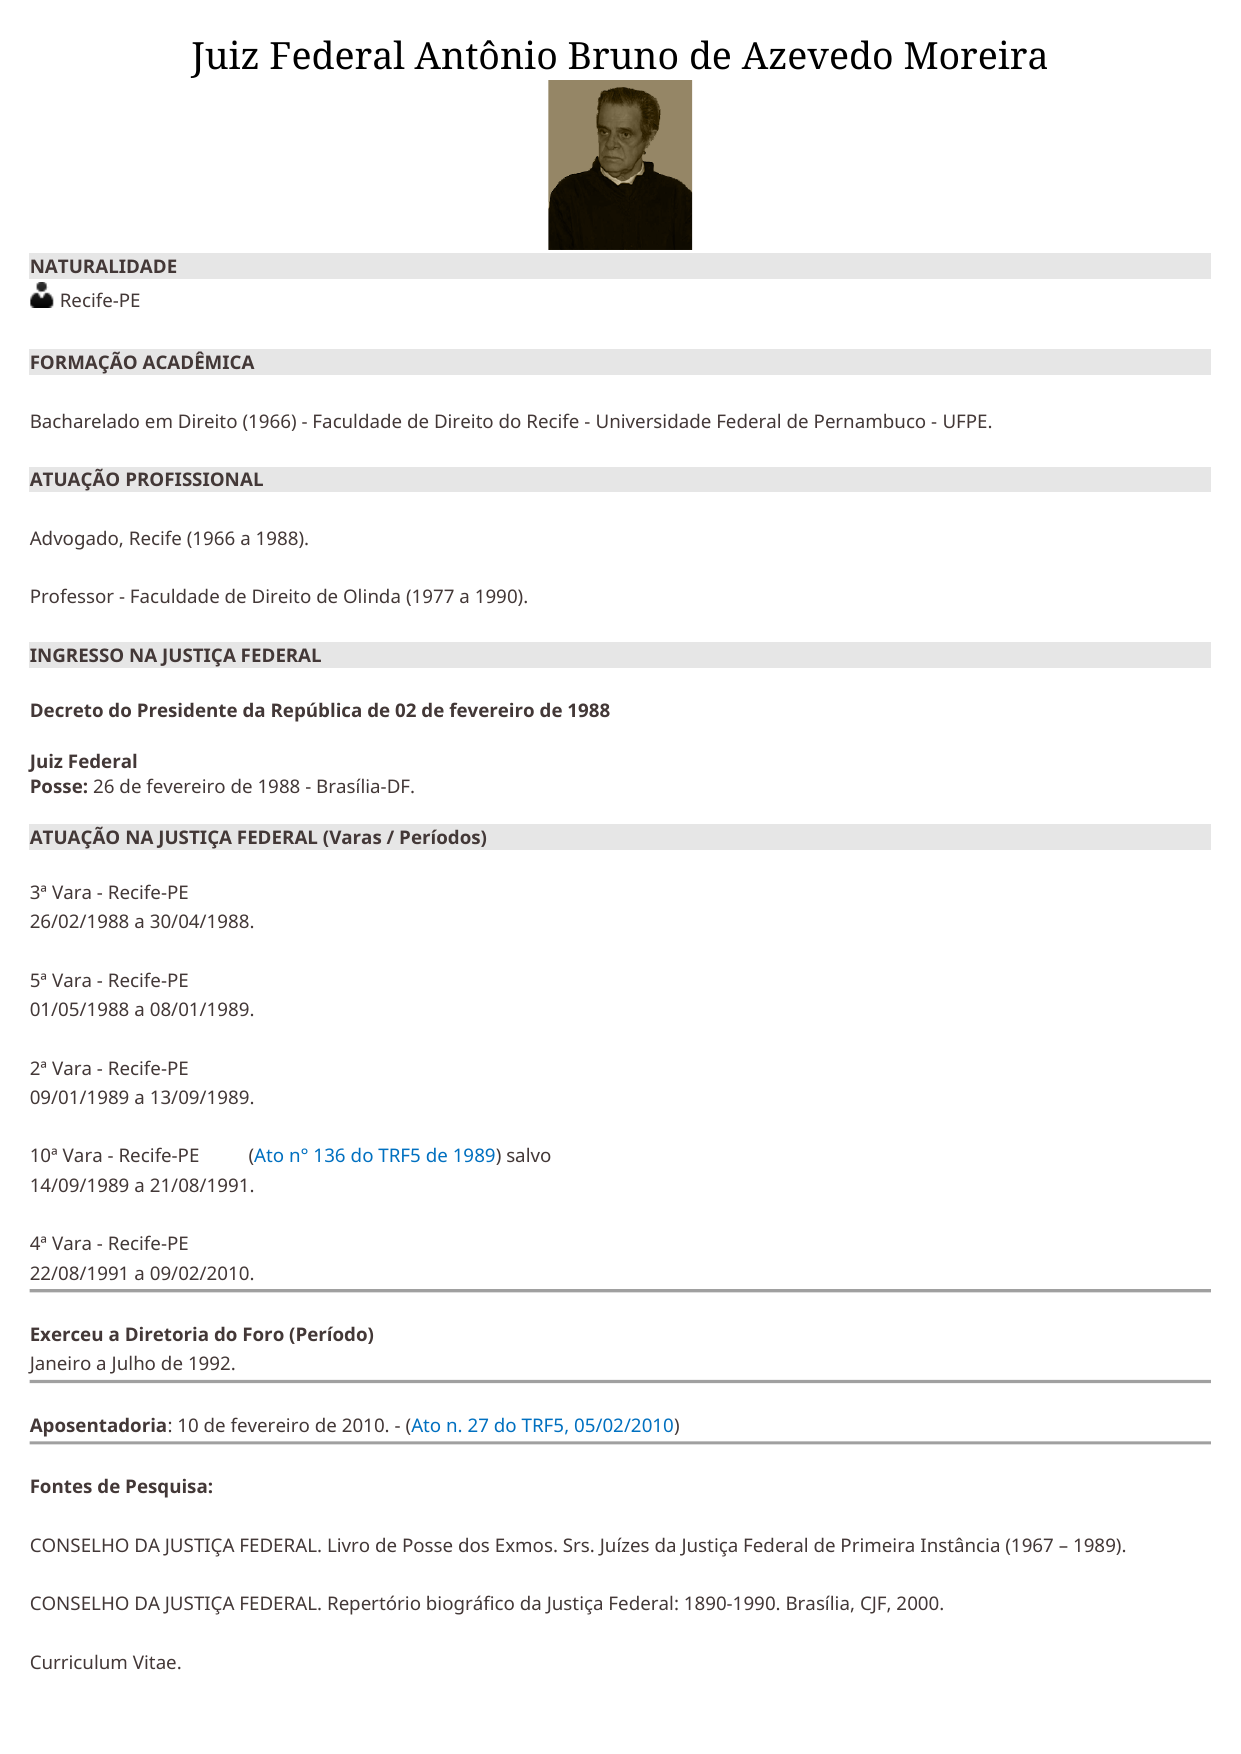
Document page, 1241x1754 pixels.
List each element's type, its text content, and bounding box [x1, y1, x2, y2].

text FORMAÇÃO ACADÊMICA [29, 349, 1211, 375]
subtitle Juiz Federal Antônio Bruno de Azevedo Moreira [45, 29, 1195, 81]
text NATURALIDADE [29, 253, 1211, 279]
picture [548, 80, 693, 250]
text 3ª Vara - Recife-PE 26/02/1988 a 30/04/1988. 5ª Vara - Recife-PE 01/05/1988 a 08/01/1989. 2ª Vara - Recife-PE 09/01/1989 a 13/09/1989. 10ª Vara - Recife-PE (Ato n° 136 do TRF5 de 1989) salvo 14/09/1989 a 21/08/1991. 4ª Vara - Recife-PE 22/08/1991 a 09/02/2010. [29, 879, 1211, 1285]
text Advogado, Recife (1966 a 1988). Professor - Faculdade de Direito de Olinda (1977 a 1990). [29, 525, 1211, 609]
text ATUAÇÃO PROFISSIONAL [29, 467, 1211, 492]
text Decreto do Presidente da República de 02 de fevereiro de 1988 Juiz Federal Posse: 26 de fevereiro de 1988 - Brasília-DF. [29, 697, 1211, 799]
text INGRESSO NA JUSTIÇA FEDERAL [29, 642, 1211, 668]
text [29, 1473, 1211, 1704]
text Exerceu a Diretoria do Foro (Período) Janeiro a Julho de 1992. [29, 1321, 1211, 1376]
text ATUAÇÃO NA JUSTIÇA FEDERAL (Varas / Períodos) [29, 824, 1211, 850]
picture [29, 282, 55, 308]
text Aposentadoria: 10 de fevereiro de 2010. - (Ato n. 27 do TRF5, 05/02/2010) [29, 1412, 1211, 1438]
text Bacharelado em Direito (1966) - Faculdade de Direito do Recife - Universidade Federal de Pernambuco - UFPE. [29, 408, 1211, 433]
text Recife-PE [29, 283, 1211, 345]
